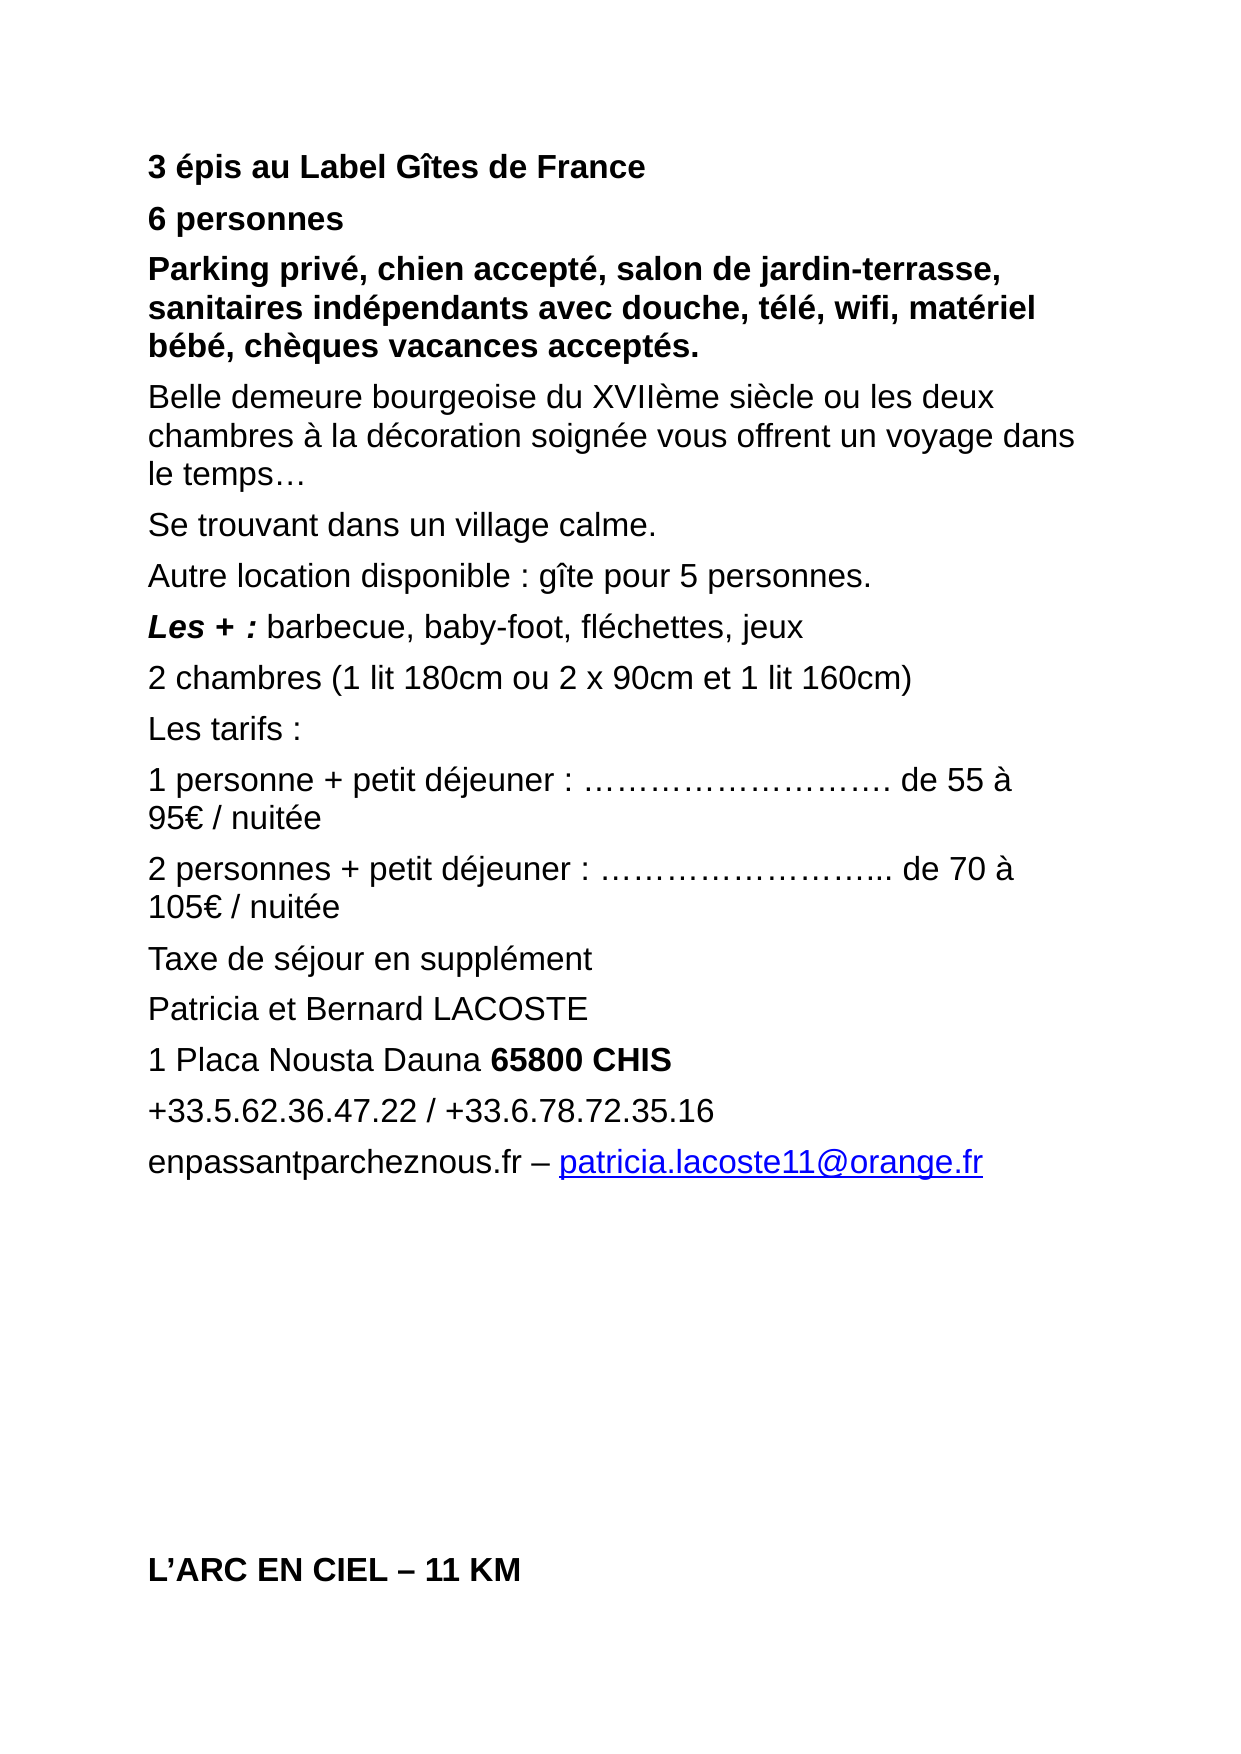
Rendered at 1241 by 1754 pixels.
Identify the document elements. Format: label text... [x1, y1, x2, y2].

text Patricia et Bernard LACOSTE [148, 989, 1093, 1028]
text 1 Placa Nousta Dauna 65800 CHIS [148, 1040, 1093, 1079]
text +33.5.62.36.47.22 / +33.6.78.72.35.16 [148, 1091, 1093, 1130]
text 3 épis au Label Gîtes de France [148, 148, 1093, 186]
text 2 chambres (1 lit 180cm ou 2 x 90cm et 1 lit 160cm) [148, 658, 1093, 696]
text Parking privé, chien accepté, salon de jardin-terrasse, sanitaires indépendants avec douche, télé, wifi, matériel bébé, chèques vacances acceptés. [148, 249, 1093, 365]
text Les tarifs : [148, 709, 1093, 747]
text 1 personne + petit déjeuner : ………………………. de 55 à 95€ / nuitée [148, 760, 1093, 837]
text 6 personnes [148, 198, 1093, 237]
text Belle demeure bourgeoise du XVIIème siècle ou les deux chambres à la décoration soignée vous offrent un voyage dans le temps… [148, 377, 1093, 493]
text 2 personnes + petit déjeuner : ……………………... de 70 à 105€ / nuitée [148, 849, 1093, 926]
text L’ARC EN CIEL – 11 KM [148, 1550, 1093, 1588]
text Autre location disponible : gîte pour 5 personnes. [148, 556, 1093, 594]
text Se trouvant dans un village calme. [148, 505, 1093, 543]
text Les + : barbecue, baby-foot, fléchettes, jeux [148, 607, 1093, 645]
text enpassantparcheznous.fr – patricia.lacoste11@orange.fr [148, 1142, 1093, 1181]
text Taxe de séjour en supplément [148, 938, 1093, 977]
